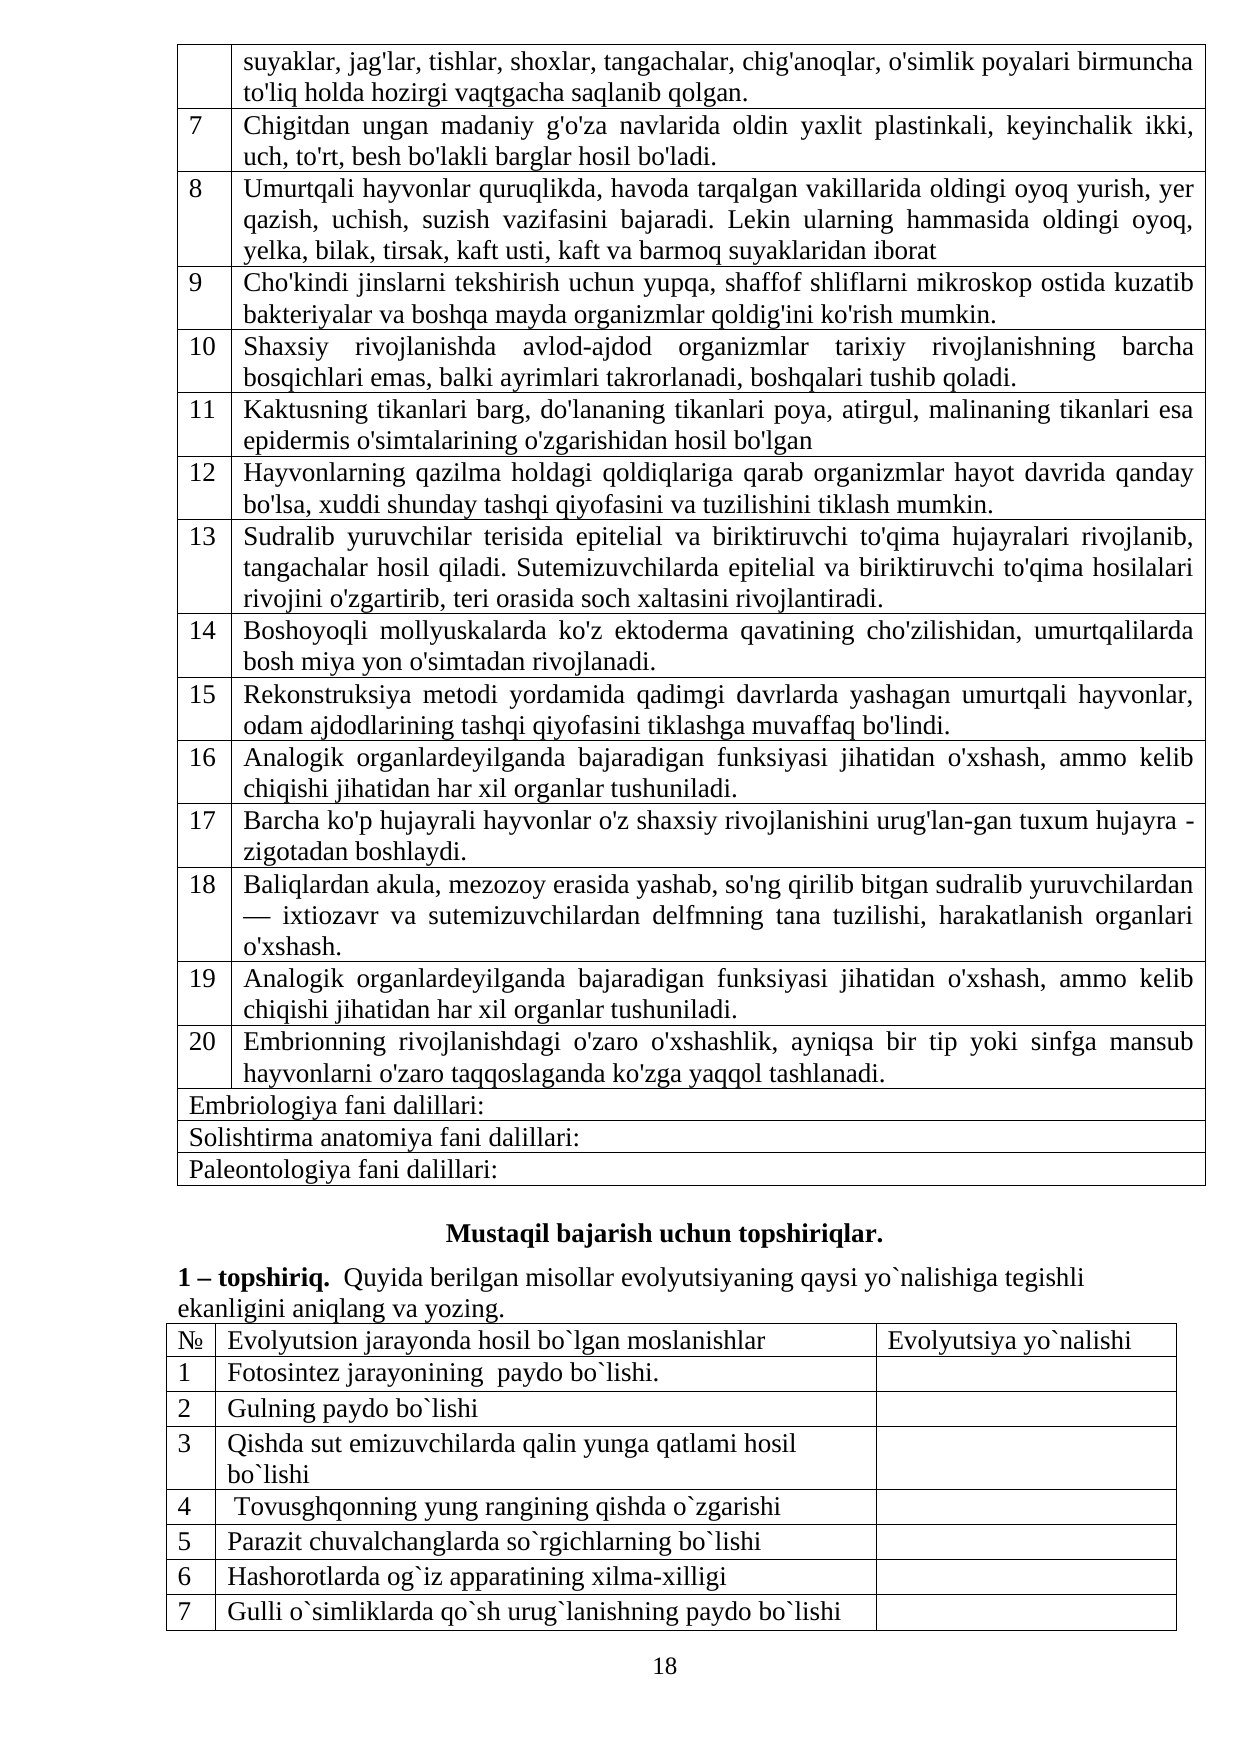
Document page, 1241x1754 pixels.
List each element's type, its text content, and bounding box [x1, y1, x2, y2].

table_cell Fotosintez jarayonining paydo bo`lishi. [216, 1357, 876, 1391]
table_cell 9 [178, 267, 231, 329]
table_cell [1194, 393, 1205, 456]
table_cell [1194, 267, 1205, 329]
text Mustaqil bajarish uchun topshiriqlar. [177, 1217, 1152, 1248]
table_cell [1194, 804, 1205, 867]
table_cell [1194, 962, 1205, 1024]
table_cell 5 [167, 1525, 215, 1559]
table_cell 18 [178, 868, 231, 961]
table_cell [877, 1595, 1176, 1629]
table_cell 2 [167, 1392, 215, 1426]
table_header Evolyutsiya yo`nalishi [877, 1324, 1176, 1356]
table_cell Qishda sut emizuvchilarda qalin yunga qatlami hosil bo`lishi [216, 1427, 876, 1489]
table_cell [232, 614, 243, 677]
table_cell Hashorotlarda og`iz apparatining xilma-xilligi [216, 1560, 876, 1594]
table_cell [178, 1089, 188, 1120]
table_cell 20 [178, 1026, 231, 1088]
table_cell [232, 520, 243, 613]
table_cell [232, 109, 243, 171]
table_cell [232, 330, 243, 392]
table_cell 7 [167, 1595, 215, 1629]
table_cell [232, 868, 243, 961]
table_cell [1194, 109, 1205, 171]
table_cell Gulli o`simliklarda qo`sh urug`lanishning paydo bo`lishi [216, 1595, 876, 1629]
table_cell 10 [178, 330, 231, 392]
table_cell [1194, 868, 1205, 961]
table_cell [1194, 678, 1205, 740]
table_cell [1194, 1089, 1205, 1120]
table_cell 17 [178, 804, 231, 867]
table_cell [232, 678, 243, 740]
table_cell Parazit chuvalchanglarda so`rgichlarning bo`lishi [216, 1525, 876, 1559]
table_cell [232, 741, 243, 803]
table_header Evolyutsion jarayonda hosil bo`lgan moslanishlar [216, 1324, 876, 1356]
table_cell 7 [178, 109, 231, 171]
table_cell Gulning paydo bo`lishi [216, 1392, 876, 1426]
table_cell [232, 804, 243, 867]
table_cell 13 [178, 520, 231, 613]
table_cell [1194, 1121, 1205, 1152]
table_header № [167, 1324, 215, 1356]
table_cell [877, 1525, 1176, 1559]
table_cell 6 [167, 1560, 215, 1594]
text 1 – topshiriq. Quyida berilgan misollar evolyutsiyaning qaysi yo`nalishiga tegishli ekanligini aniqlang va yozing. [177, 1261, 1152, 1323]
table_cell [877, 1560, 1176, 1594]
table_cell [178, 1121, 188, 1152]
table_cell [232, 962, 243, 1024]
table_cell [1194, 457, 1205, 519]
table_cell [877, 1490, 1176, 1524]
table_cell Umurtqali hayvonlar quruqlikda, havoda tarqalgan vakillarida oldingi oyoq yurish, yer qazish, uchish, suzish vazifasini bajaradi. Lekin ularning hammasida oldingi oyoq, yelka, bilak, tirsak, kaft usti, kaft va barmoq suyaklaridan iborat [232, 172, 1205, 266]
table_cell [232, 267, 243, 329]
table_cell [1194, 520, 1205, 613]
table_cell 11 [178, 393, 231, 456]
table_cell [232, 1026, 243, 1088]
table_cell 12 [178, 457, 231, 519]
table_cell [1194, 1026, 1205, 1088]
table_cell 6 [178, 45, 231, 108]
table_cell 3 [167, 1427, 215, 1489]
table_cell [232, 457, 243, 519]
table_cell 15 [178, 678, 231, 740]
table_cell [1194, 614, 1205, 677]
table_cell 16 [178, 741, 231, 803]
table_cell 14 [178, 614, 231, 677]
table_cell Paleontologiya fani dalillari: [178, 1153, 1205, 1185]
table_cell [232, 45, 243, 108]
table_cell Tovusghqonning yung rangining qishda o`zgarishi [216, 1490, 876, 1524]
table_cell [877, 1392, 1176, 1426]
table_cell 1 [167, 1357, 215, 1391]
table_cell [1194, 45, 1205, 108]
table_cell 4 [167, 1490, 215, 1524]
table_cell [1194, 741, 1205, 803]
table_cell 8 [178, 172, 231, 266]
table_cell [877, 1427, 1176, 1489]
table_cell [877, 1357, 1176, 1391]
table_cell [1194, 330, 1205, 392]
table_cell 19 [178, 962, 231, 1024]
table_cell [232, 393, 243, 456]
